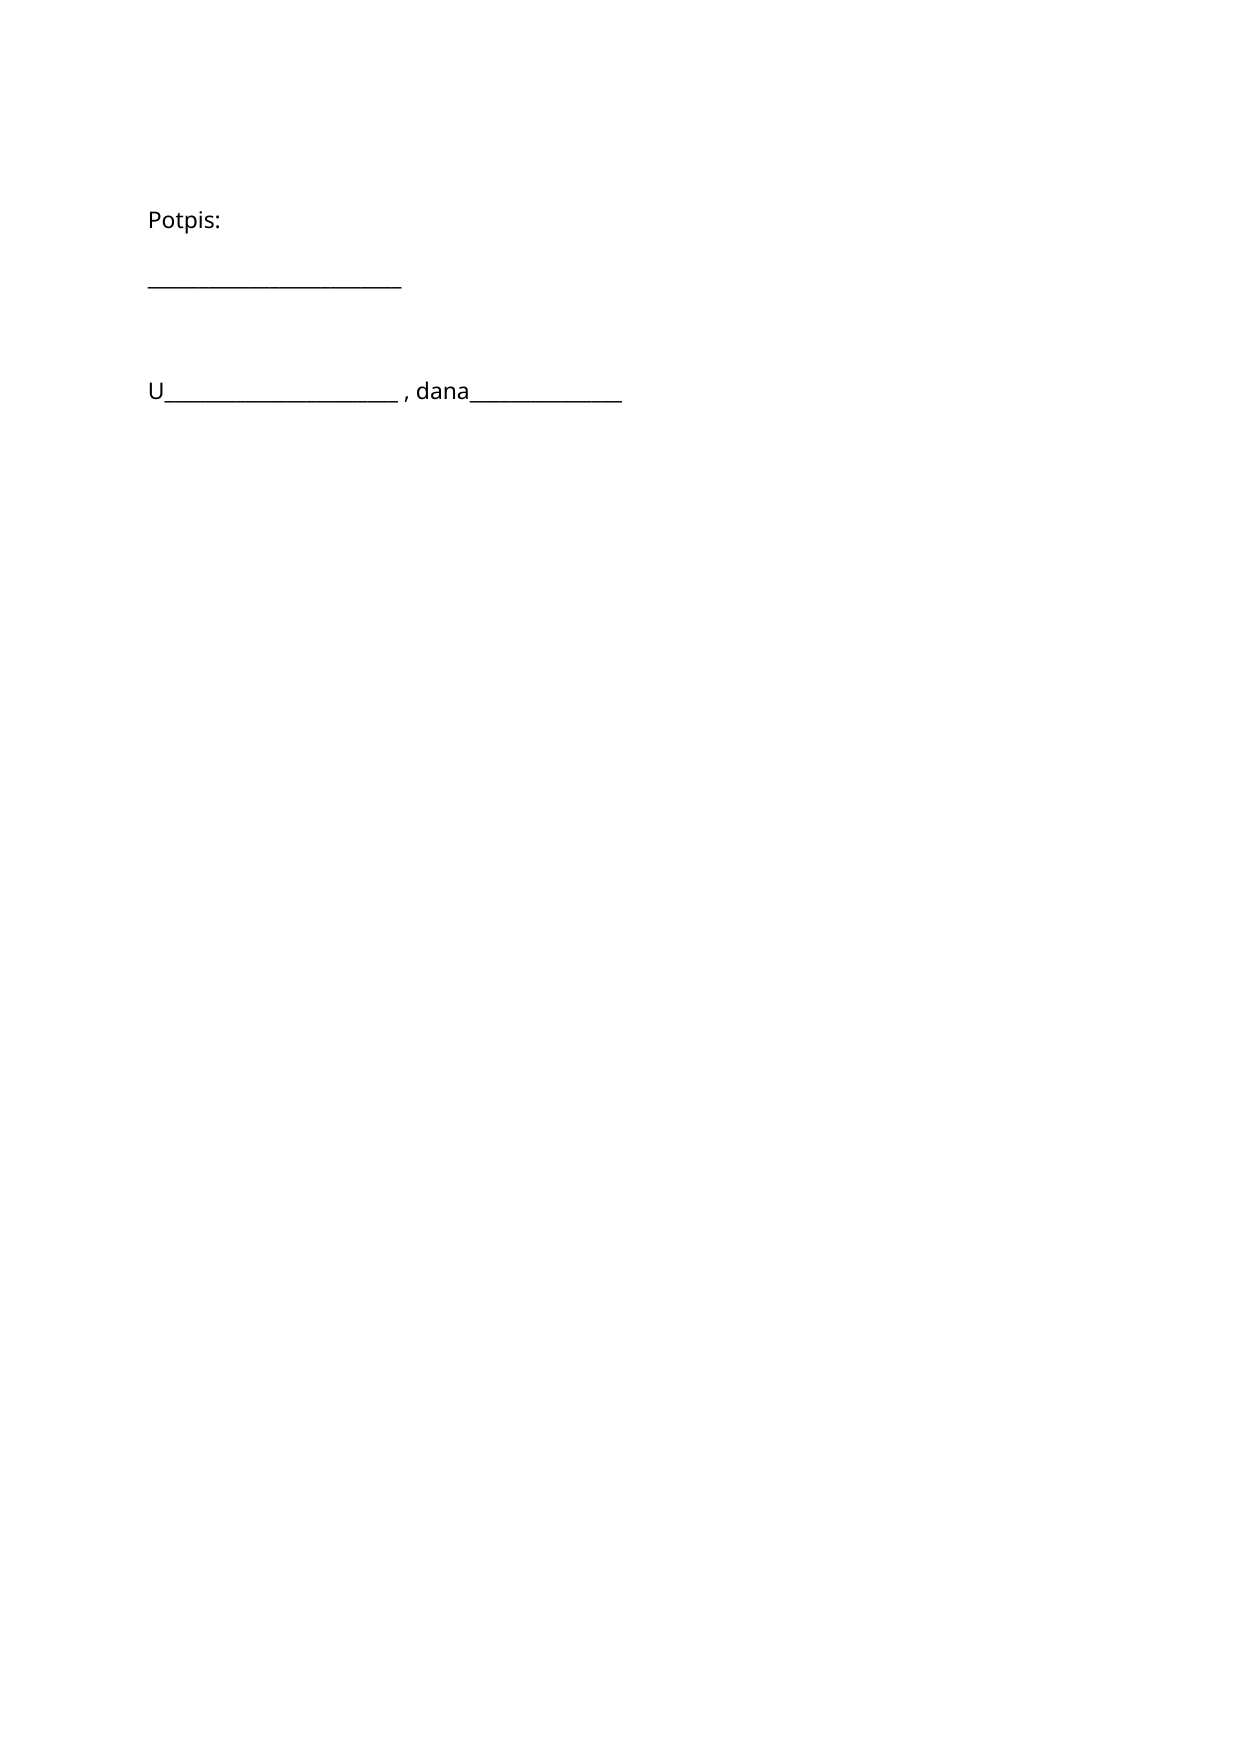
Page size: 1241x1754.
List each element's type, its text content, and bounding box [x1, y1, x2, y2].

text _________________________ [148, 261, 1093, 292]
text U_______________________ , dana_______________ [148, 375, 1093, 406]
text Potpis: [148, 204, 1093, 236]
